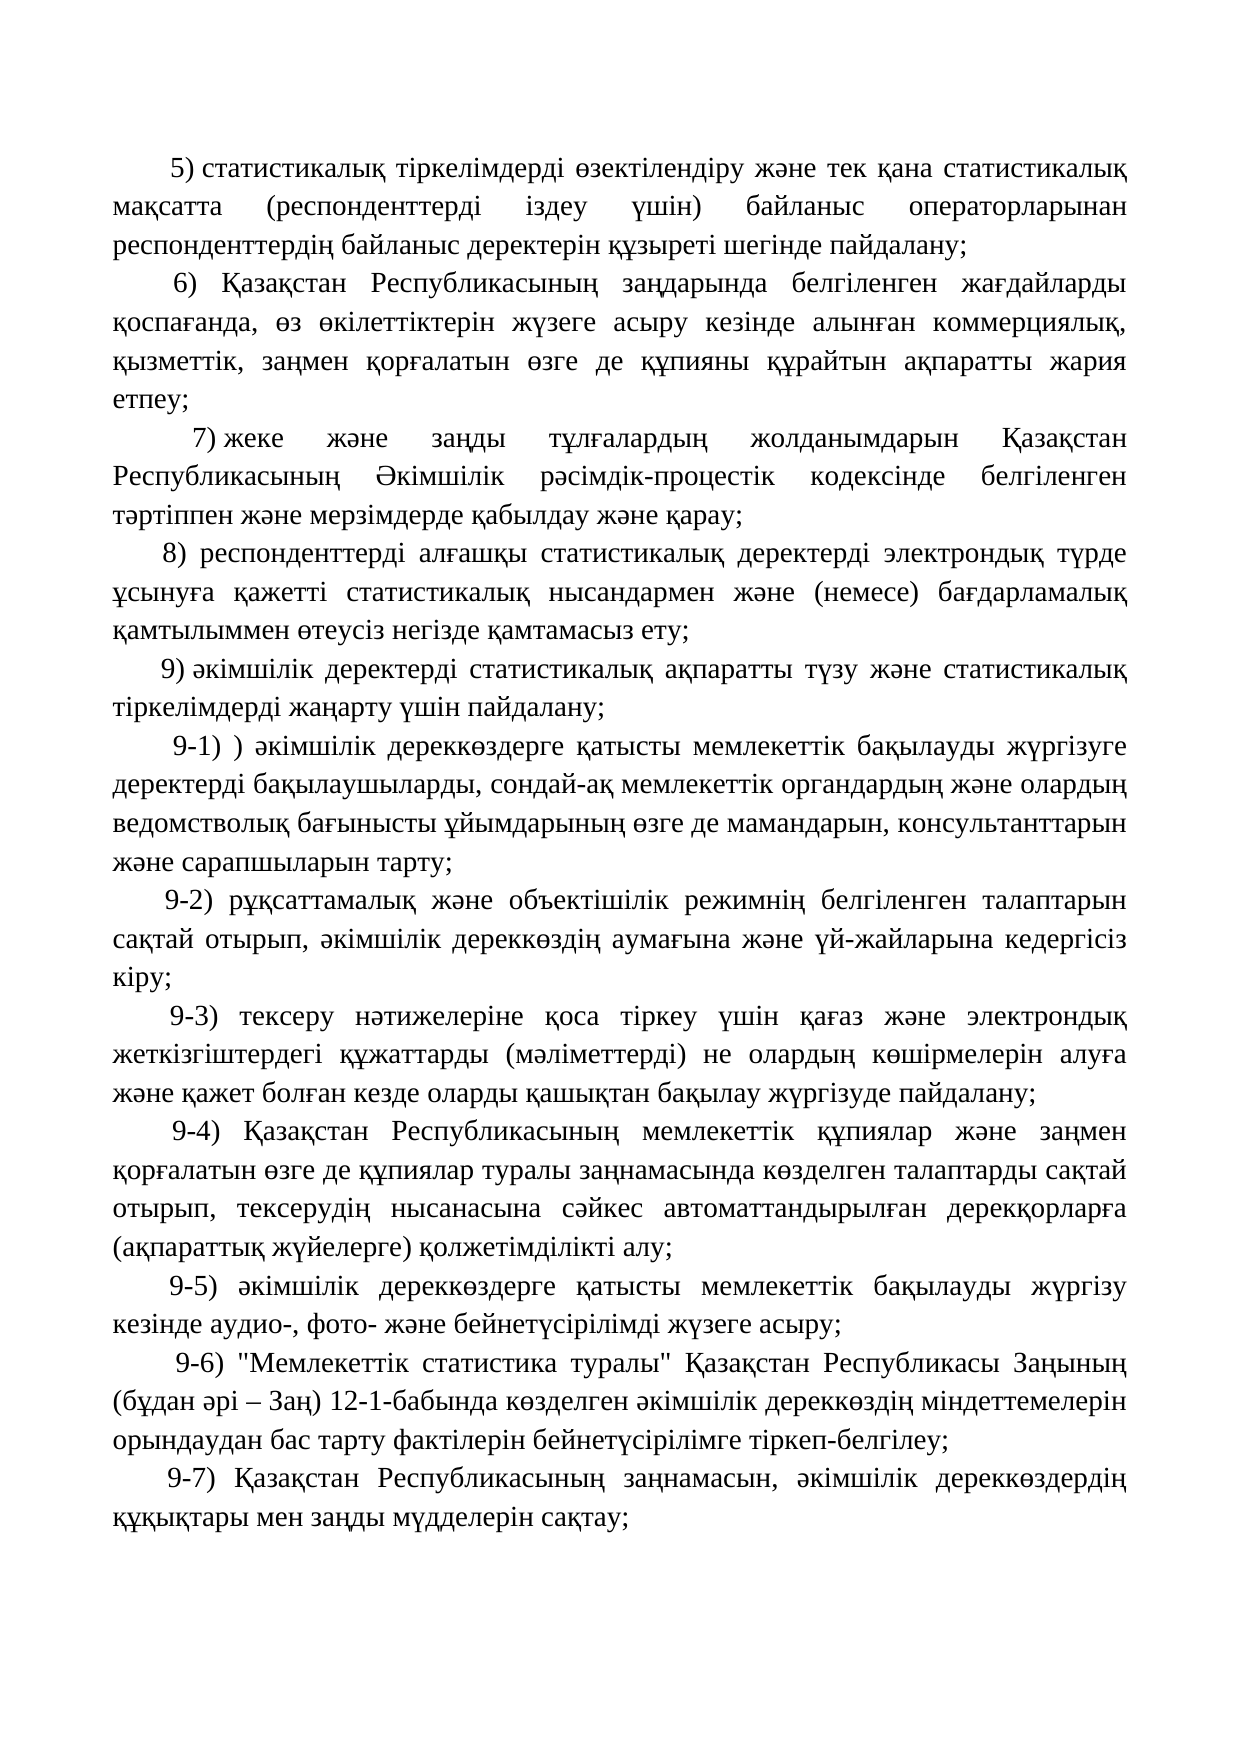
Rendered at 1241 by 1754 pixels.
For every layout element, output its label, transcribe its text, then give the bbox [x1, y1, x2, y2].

text 8) респонденттерді алғашқы статистикалық деректерді электрондық түрде ұсынуға қажетті статистикалық нысандармен және (немесе) бағдарламалық қамтылыммен өтеусіз негізде қамтамасыз ету; [112, 535, 1128, 646]
text 9) әкімшілік деректерді статистикалық ақпаратты түзу және статистикалық тіркелімдерді жаңарту үшін пайдалану; [112, 651, 1128, 723]
text 9-2) рұқсаттамалық және объектішілік режимнің белгіленген талаптарын сақтай отырып, әкімшілік дереккөздің аумағына және үй-жайларына кедергісіз кіру; [112, 882, 1128, 993]
text 9-3) тексеру нәтижелеріне қоса тіркеу үшін қағаз және электрондық жеткізгіштердегі құжаттарды (мәліметтерді) не олардың көшірмелерін алуға және қажет болған кезде оларды қашықтан бақылау жүргізуде пайдалану; [112, 998, 1128, 1108]
text 9-5) әкімшілік дереккөздерге қатысты мемлекеттік бақылауды жүргізу кезінде аудио-, фото- және бейнетүсiрiлiмді жүзеге асыру; [112, 1268, 1128, 1340]
text 6) Қазақстан Республикасының заңдарында белгіленген жағдайларды қоспағанда, өз өкілеттіктерін жүзеге асыру кезінде алынған коммерциялық, қызметтік, заңмен қорғалатын өзге де құпияны құрайтын ақпаратты жария етпеу; [112, 266, 1128, 415]
text 7) жеке және заңды тұлғалардың жолданымдарын Қазақстан Республикасының Әкімшілік рәсімдік-процестік кодексінде белгіленген тәртіппен және мерзімдерде қабылдау және қарау; [112, 420, 1128, 530]
text 5) статистикалық тіркелімдерді өзектілендіру және тек қана статистикалық мақсатта (респонденттерді іздеу үшін) байланыс операторларынан респонденттердің байланыс деректерін құзыреті шегінде пайдалану; [112, 150, 1128, 261]
text 9-7) Қазақстан Республикасының заңнамасын, әкімшілік дереккөздердің құқықтары мен заңды мүдделерін сақтау; [112, 1460, 1128, 1532]
text 9-4) Қазақстан Республикасының мемлекеттік құпиялар және заңмен қорғалатын өзге де құпиялар туралы заңнамасында көзделген талаптарды сақтай отырып, тексерудің нысанасына сәйкес автоматтандырылған дерекқорларға (ақпараттық жүйелерге) қолжетімділікті алу; [112, 1113, 1128, 1263]
text 9-6) "Мемлекеттік статистика туралы" Қазақстан Республикасы Заңының (бұдан әрі – Заң) 12-1-бабында көзделген әкімшілік дереккөздің міндеттемелерін орындаудан бас тарту фактілерін бейнетүсірілімге тіркеп-белгілеу; [112, 1345, 1128, 1455]
text 9-1) ) әкімшілік дереккөздерге қатысты мемлекеттік бақылауды жүргізуге деректерді бақылаушыларды, сондай-ақ мемлекеттік органдардың және олардың ведомстволық бағынысты ұйымдарының өзге де мамандарын, консультанттарын және сарапшыларын тарту; [112, 728, 1128, 877]
